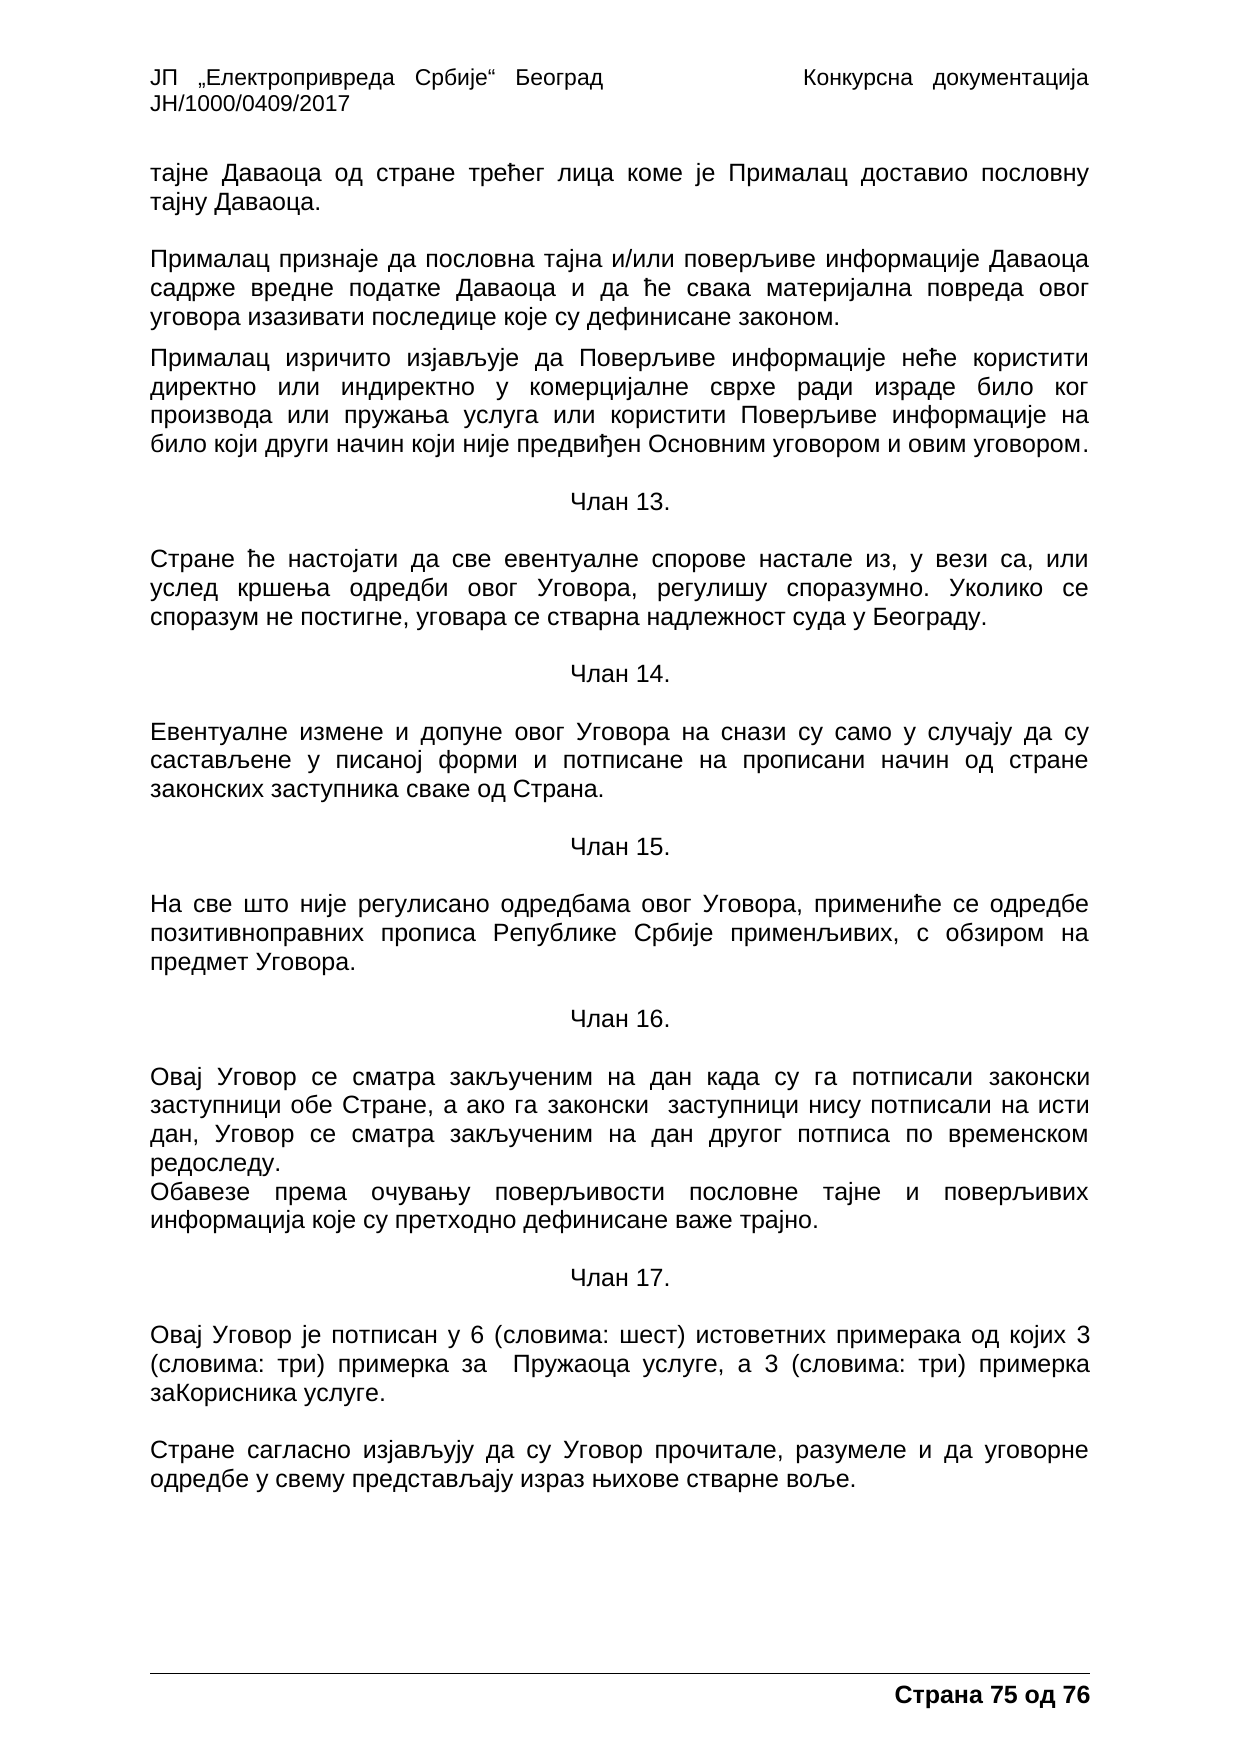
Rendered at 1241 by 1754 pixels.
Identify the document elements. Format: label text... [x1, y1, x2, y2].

text Стране сагласно изјављују да су Уговор прочитале, разумеле и да уговорне одредбе у свему представљају израз њихове стварне воље. [150, 1435, 1090, 1493]
text Обавезе према очувању поверљивости пословне тајне и поверљивих информација које су претходно дефинисане важе трајно. [150, 1176, 1090, 1234]
text Евентуалне измене и допуне овог Уговора на снази су само у случају да су састављене у писаној форми и потписане на прописани начин од стране законских заступника сваке од Страна. [150, 716, 1090, 803]
text Овај Уговор је потписан у 6 (словима: шест) истоветних примерака од којих 3 (словима: три) примерка за Пружаоца услуге, а 3 (словима: три) примерка заКорисника услуге. [150, 1320, 1090, 1406]
text Прималац изричито изјављује да Поверљиве информације неће користити директно или индиректно у комерцијалне сврхе ради израде било ког производа или пружања услуга или користити Поверљиве информације на било који други начин који није предвиђен Основним уговором и овим уговором. [150, 343, 1090, 458]
text Члан 14. [150, 659, 1090, 688]
text На све што није регулисано одредбама овог Уговора, примениће се одредбе позитивноправних прописа Републике Србије применљивих, с обзиром на предмет Уговора. [150, 889, 1090, 975]
text Члан 16. [150, 1004, 1090, 1033]
text Члан 13. [150, 486, 1090, 515]
text Члан 15. [150, 831, 1090, 860]
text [150, 158, 1090, 215]
text Прималац признаје да пословна тајна и/или поверљиве информације Даваоца садрже вредне податке Даваоца и да ће свака материјална повреда овог уговора изазивати последице које су дефинисане законом. [150, 244, 1090, 330]
text Члан 17. [150, 1263, 1090, 1291]
text Овај Уговор се сматра закљученим на дан када су га потписали законски заступници обе Стране, а ако га законски заступници нису потписали на исти дан, Уговор се сматра закљученим на дан другог потписа по временском редоследу. [150, 1061, 1090, 1176]
text Стране ће настојати да све евентуалне спорове настале из, у вези са, или услед кршењa одредби овог Уговора, регулишу споразумно. Уколико се споразум не постигне, уговара се стварна надлежност суда у Београду. [150, 544, 1090, 630]
